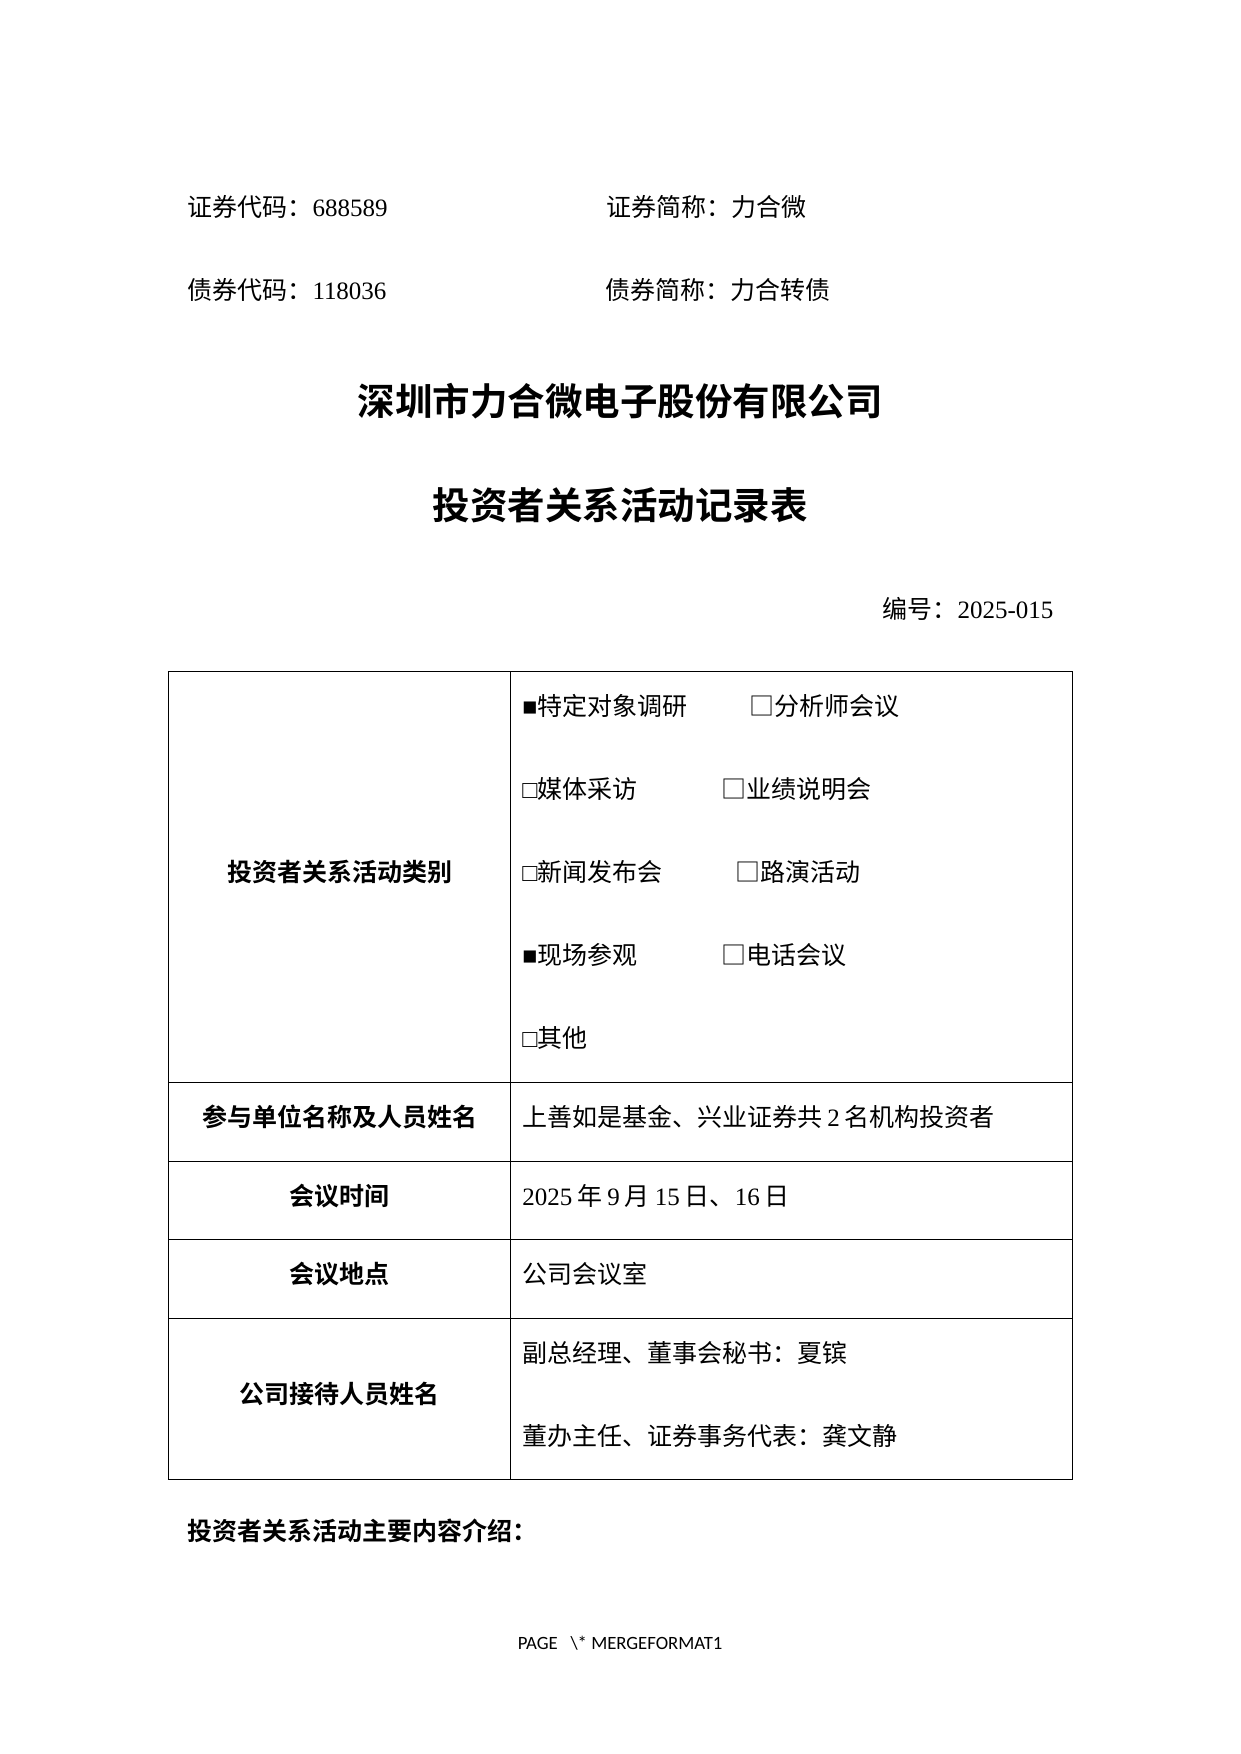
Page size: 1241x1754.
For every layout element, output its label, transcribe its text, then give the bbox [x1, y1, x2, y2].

text 深圳市力合微电子股份有限公司 [187, 366, 1053, 431]
table_cell 会议时间 [169, 1162, 510, 1239]
text 债券代码：118036 债券简称：力合转债 [187, 256, 1053, 321]
table_cell 公司接待人员姓名 [169, 1319, 510, 1479]
table_header ■特定对象调研 □分析师会议 □媒体采访 □业绩说明会 □新闻发布会 □路演活动 ■现场参观 □电话会议 □其他 [511, 672, 1072, 1082]
text 投资者关系活动主要内容介绍： [187, 1497, 1053, 1562]
table_cell 上善如是基金、兴业证券共2名机构投资者 [511, 1083, 1072, 1161]
text 编号：2025-015 [187, 575, 1053, 640]
table_cell 公司会议室 [511, 1240, 1072, 1318]
text 证券代码：688589 证券简称：力合微 [187, 173, 1053, 238]
table_cell 会议地点 [169, 1240, 510, 1318]
table_cell 副总经理、董事会秘书：夏镔 董办主任、证券事务代表：龚文静 [511, 1319, 1072, 1479]
text 投资者关系活动记录表 [187, 471, 1053, 536]
table_header 投资者关系活动类别 [169, 672, 510, 1082]
table_cell 2025年9月15日、16日 [511, 1162, 1072, 1239]
table_cell 参与单位名称及人员姓名 [169, 1083, 510, 1161]
